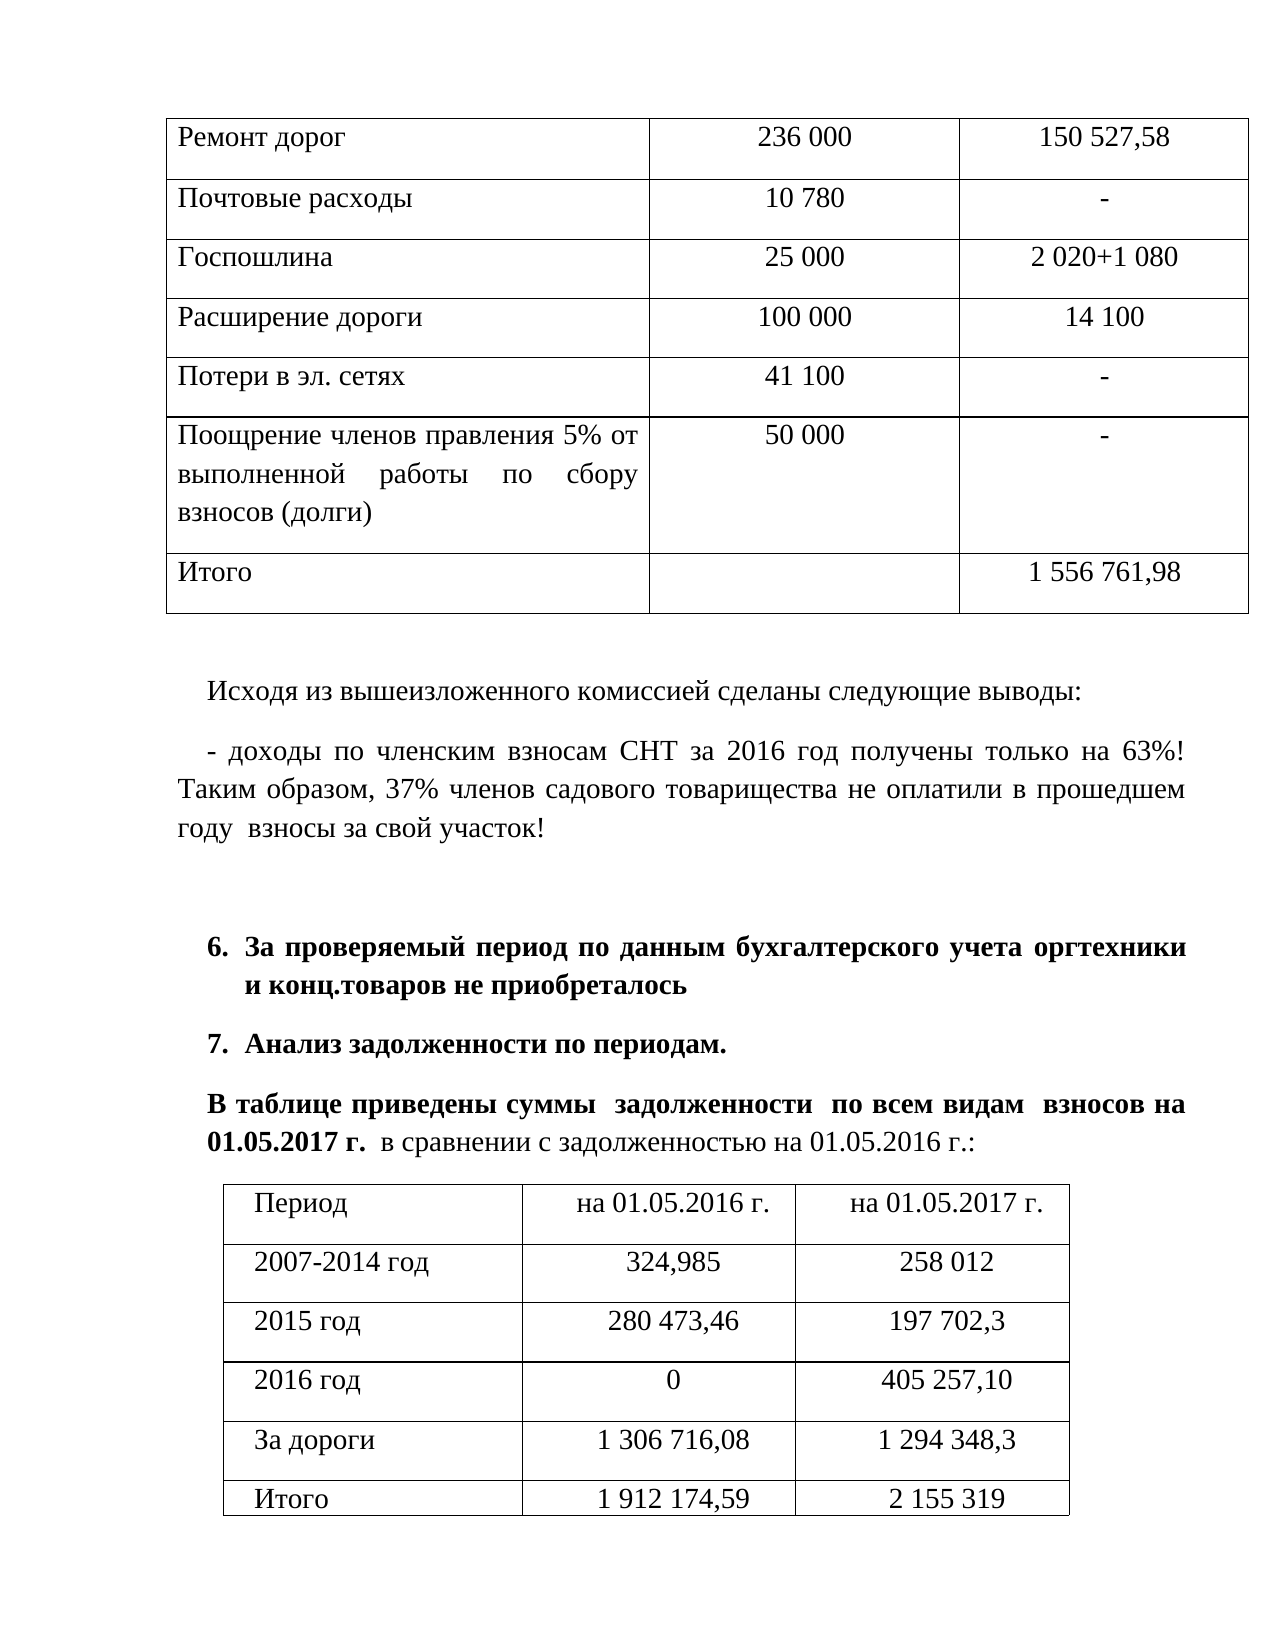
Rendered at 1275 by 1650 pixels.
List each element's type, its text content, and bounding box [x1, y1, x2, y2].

table_cell 1 912 174,59 [523, 1481, 795, 1514]
table_cell 2 020+1 080 [960, 240, 1248, 298]
table_cell 1 294 348,3 [796, 1422, 1069, 1480]
table_cell 2015 год [224, 1303, 522, 1361]
table_header на 01.05.2016 г. [523, 1185, 795, 1243]
table_cell 25 000 [650, 240, 959, 298]
table_cell Расширение дороги [167, 299, 649, 357]
table_cell 324,985 [523, 1245, 795, 1302]
table_cell Итого [167, 554, 649, 613]
table_cell Ремонт дорог [167, 119, 649, 179]
table_cell - [960, 180, 1248, 238]
table_cell 236 000 [650, 119, 959, 179]
table_cell 1 556 761,98 [960, 554, 1248, 613]
table_cell - [960, 418, 1248, 553]
table_cell - [960, 358, 1248, 416]
table_cell 197 702,3 [796, 1303, 1069, 1361]
table_cell 14 100 [960, 299, 1248, 357]
table_cell [650, 554, 959, 613]
table_cell Итого [224, 1481, 522, 1514]
table_cell Потери в эл. сетях [167, 358, 649, 416]
table_cell 150 527,58 [960, 119, 1248, 179]
table_cell 2007-2014 год [224, 1245, 522, 1302]
table_cell 10 780 [650, 180, 959, 238]
table_cell 2 155 319 [796, 1481, 1069, 1514]
text - доходы по членским взносам СНТ за 2016 год получены только на 63%! Таким образом, 37% членов садового товарищества не оплатили в прошедшем году взносы за свой участок! [177, 733, 1186, 843]
text В таблице приведены суммы задолженности по всем видам взносов на 01.05.2017 г. в сравнении с задолженностью на 01.05.2016 г.: [207, 1086, 1186, 1158]
table_cell 50 000 [650, 418, 959, 553]
table_cell 1 306 716,08 [523, 1422, 795, 1480]
table_header Период [224, 1185, 522, 1243]
table_cell Почтовые расходы [167, 180, 649, 238]
table_cell 2016 год [224, 1363, 522, 1421]
table_cell 100 000 [650, 299, 959, 357]
table_cell 405 257,10 [796, 1363, 1069, 1421]
table_cell 0 [523, 1363, 795, 1421]
table_cell За дороги [224, 1422, 522, 1480]
table_cell 41 100 [650, 358, 959, 416]
table_cell 258 012 [796, 1245, 1069, 1302]
table_cell Госпошлина [167, 240, 649, 298]
text 7. Анализ задолженности по периодам. [207, 1027, 1186, 1060]
text 6. За проверяемый период по данным бухгалтерского учета оргтехники и конц.товаров не приобреталось [207, 929, 1186, 1001]
table_cell Поощрение членов правления 5% от выполненной работы по сбору взносов (долги) [167, 418, 649, 553]
table_cell 280 473,46 [523, 1303, 795, 1361]
table_header на 01.05.2017 г. [796, 1185, 1069, 1243]
text Исходя из вышеизложенного комиссией сделаны следующие выводы: [177, 673, 1186, 707]
